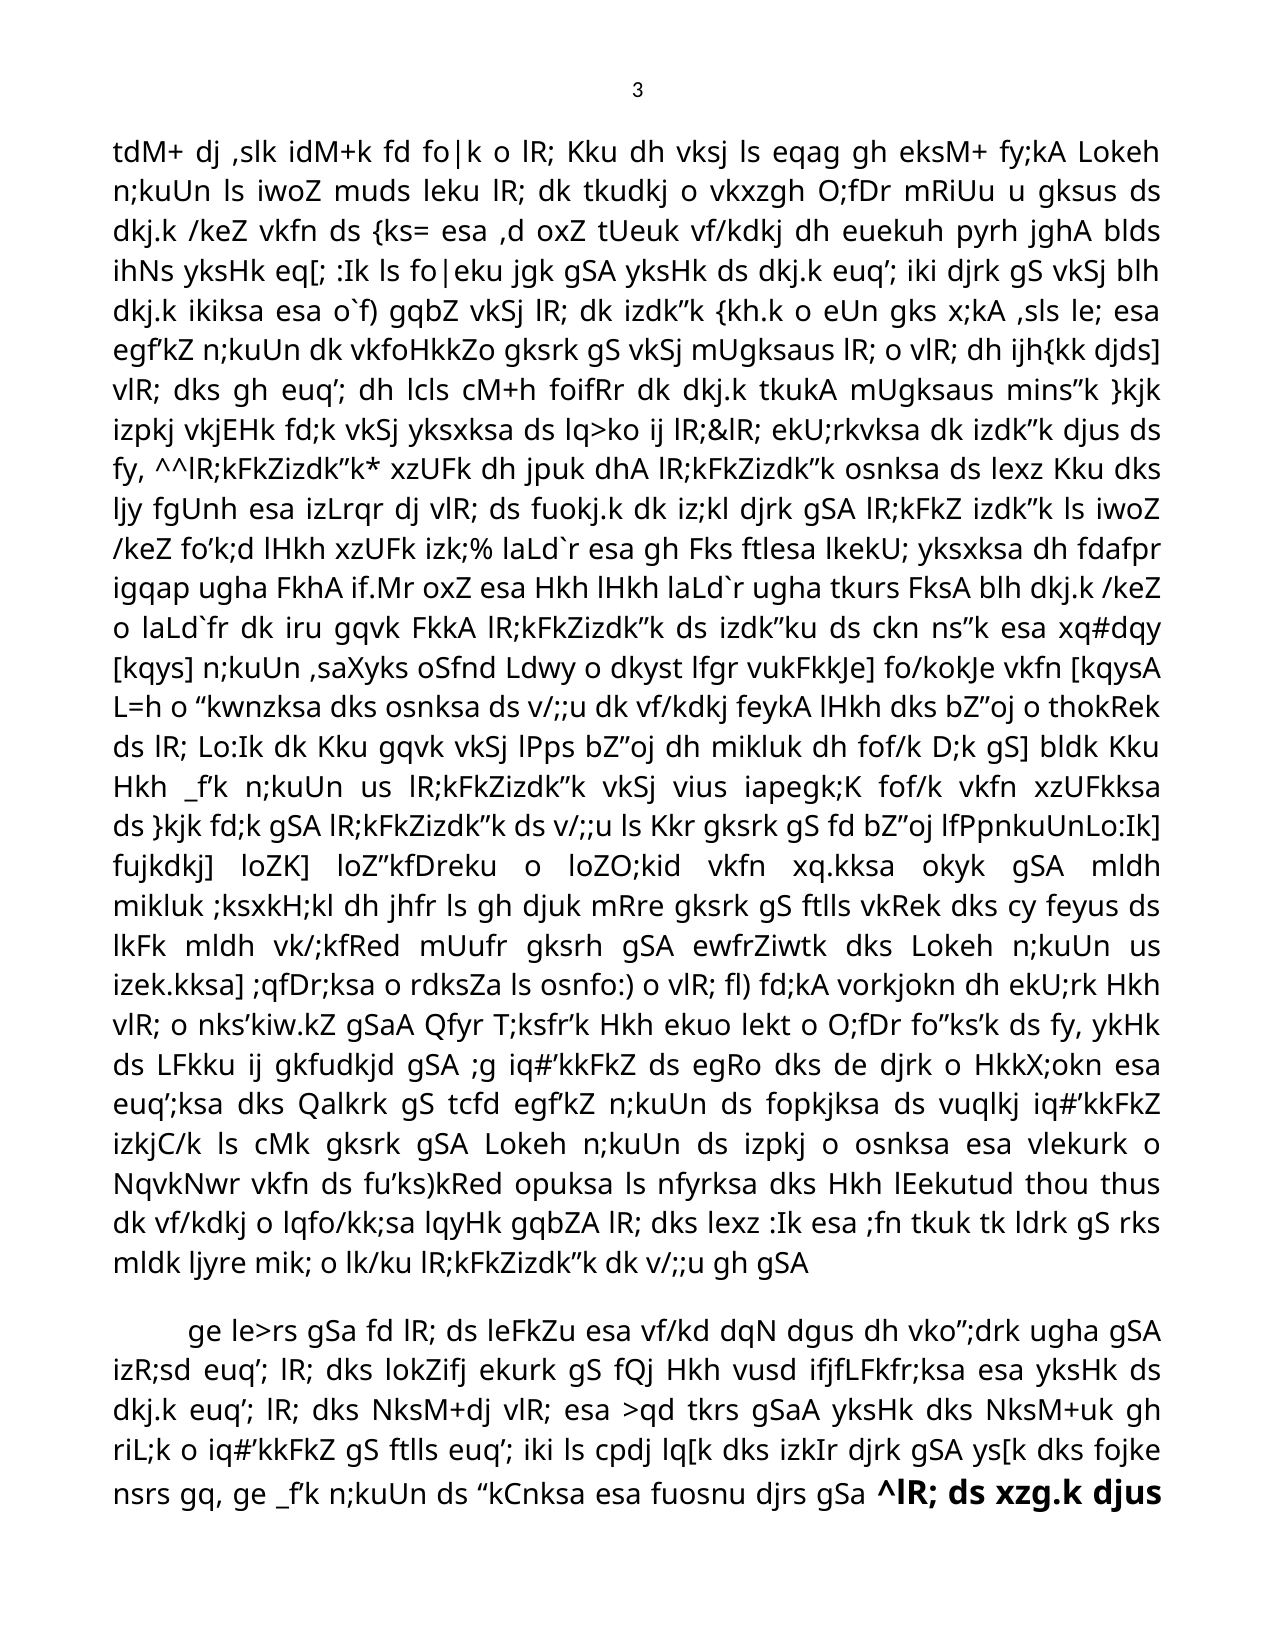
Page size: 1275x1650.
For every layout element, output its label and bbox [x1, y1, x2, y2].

text [112, 1310, 1162, 1514]
text [112, 131, 1162, 1282]
